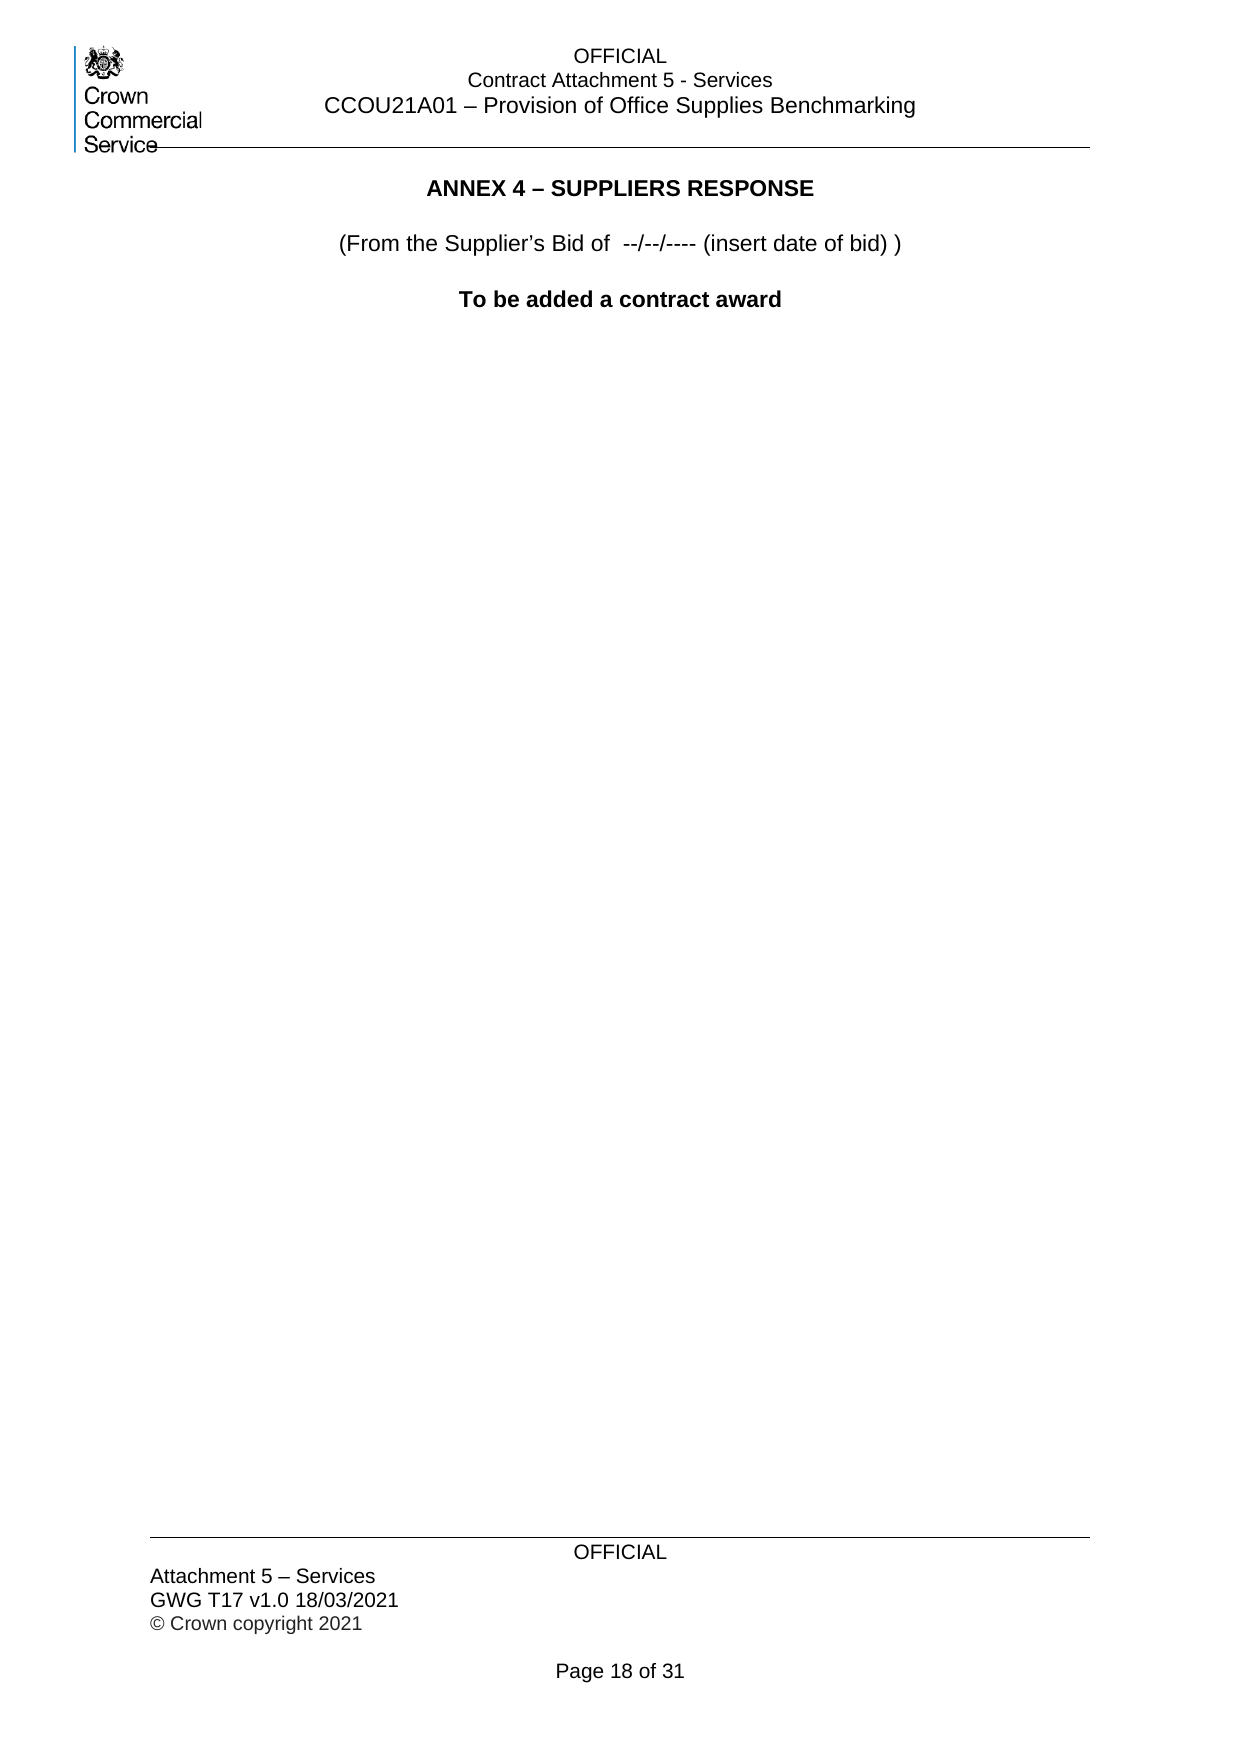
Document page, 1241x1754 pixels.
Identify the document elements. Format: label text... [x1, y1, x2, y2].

text ANNEX 4 – SUPPLIERS RESPONSE [150, 174, 1090, 201]
text (From the Supplier’s Bid of --/--/---- (insert date of bid) ) [150, 230, 1090, 256]
list To be added a contract award [150, 286, 1090, 312]
picture [73, 45, 202, 153]
